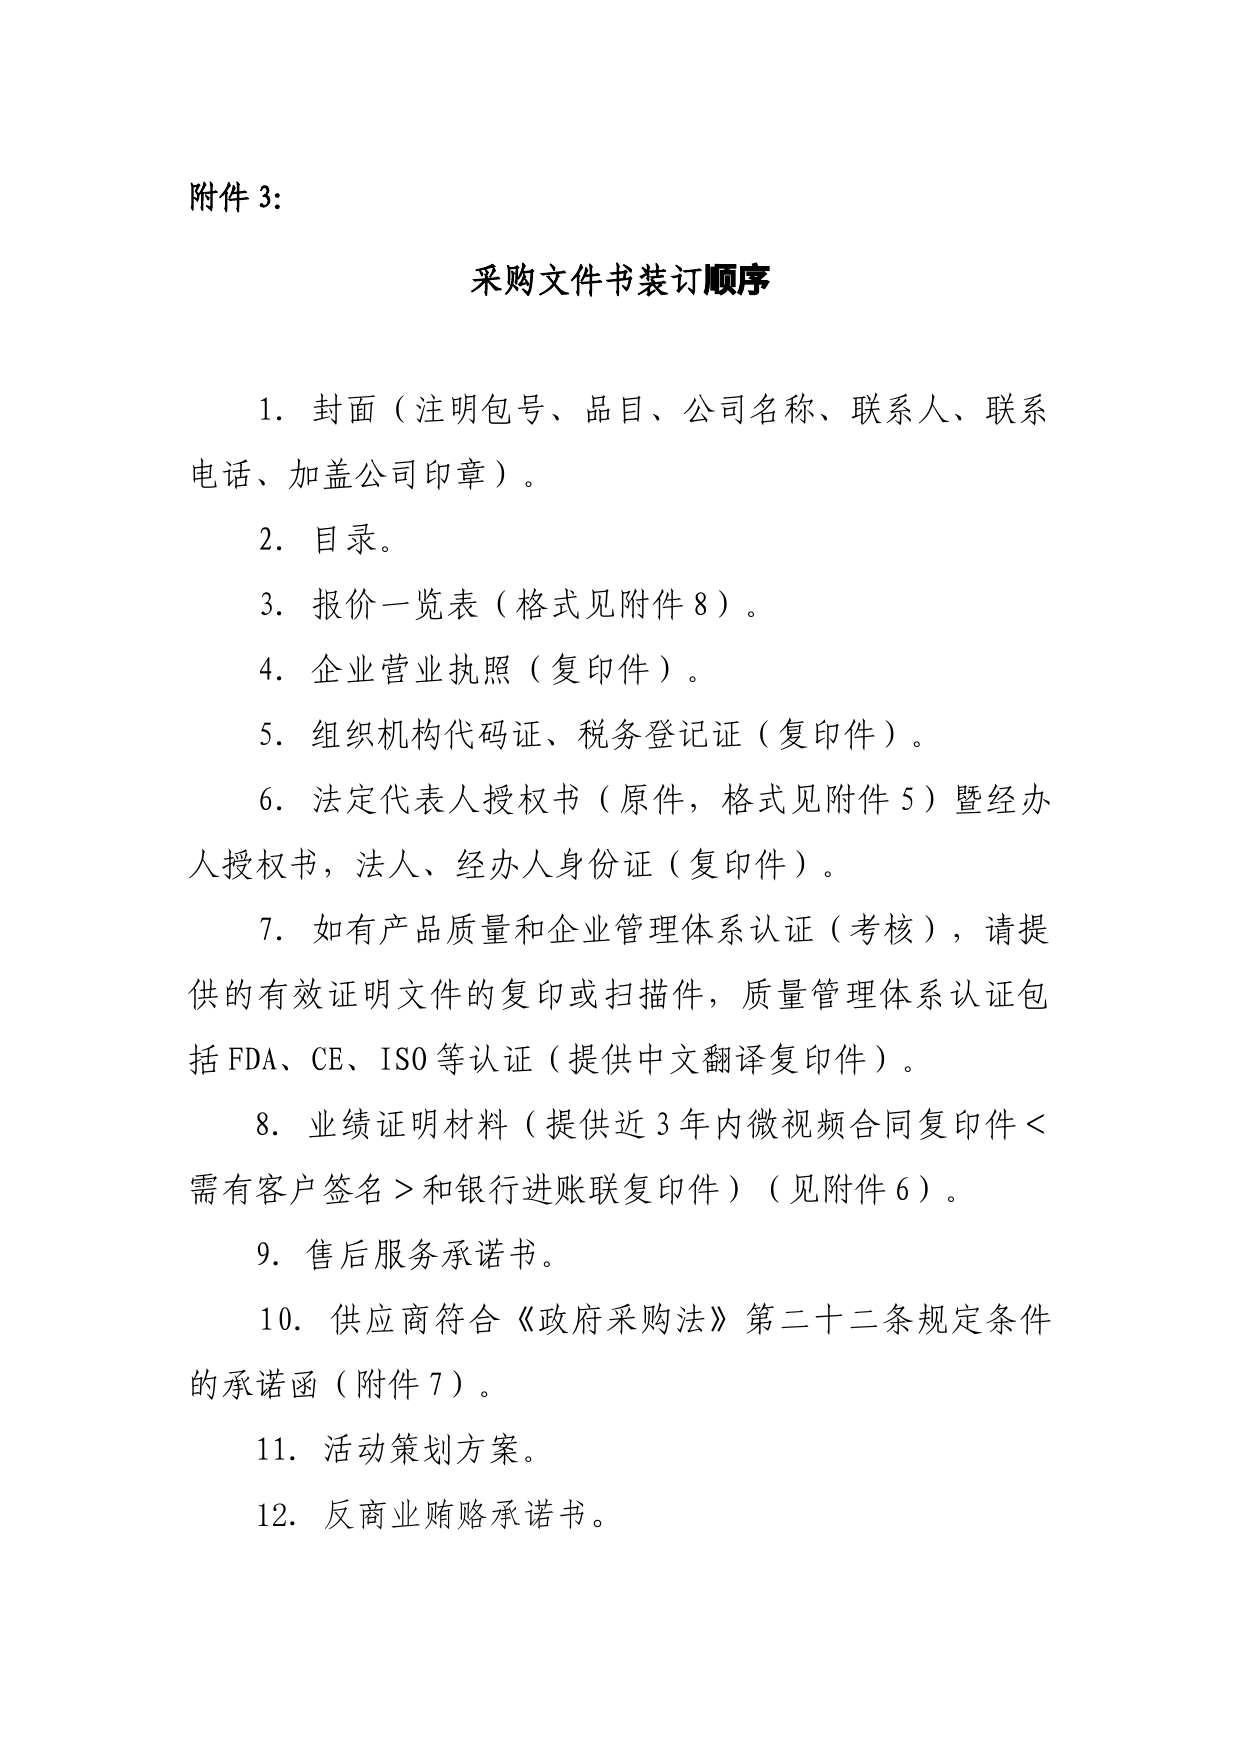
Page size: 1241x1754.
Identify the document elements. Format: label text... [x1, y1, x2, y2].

text 3. 报价一览表（格式见附件8）。 [187, 570, 1053, 635]
text 5. 组织机构代码证、税务登记证（复印件）。 [187, 700, 1053, 765]
text 4. 企业营业执照（复印件）。 [187, 635, 1053, 700]
text 附件3： [187, 162, 1053, 227]
text 12. 反商业贿赂承诺书。 [187, 1480, 1053, 1545]
text 8. 业绩证明材料（提供近3年内微视频合同复印件＜需有客户签名＞和银行进账联复印件）（见附件6）。 [187, 1090, 1053, 1220]
text 2. 目录。 [187, 505, 1053, 570]
text 9. 售后服务承诺书。 [187, 1220, 1053, 1285]
text 6. 法定代表人授权书（原件，格式见附件5）暨经办人授权书，法人、经办人身份证（复印件）。 [187, 765, 1053, 895]
text 11. 活动策划方案。 [187, 1415, 1053, 1480]
text 采购文件书装订顺序 [187, 245, 1053, 310]
text 10. 供应商符合《政府采购法》第二十二条规定条件的承诺函（附件7）。 [187, 1285, 1053, 1415]
text 1. 封面（注明包号、品目、公司名称、联系人、联系电话、加盖公司印章）。 [187, 375, 1053, 505]
text 7. 如有产品质量和企业管理体系认证（考核），请提供的有效证明文件的复印或扫描件，质量管理体系认证包括FDA、CE、ISO等认证（提供中文翻译复印件）。 [187, 895, 1053, 1090]
